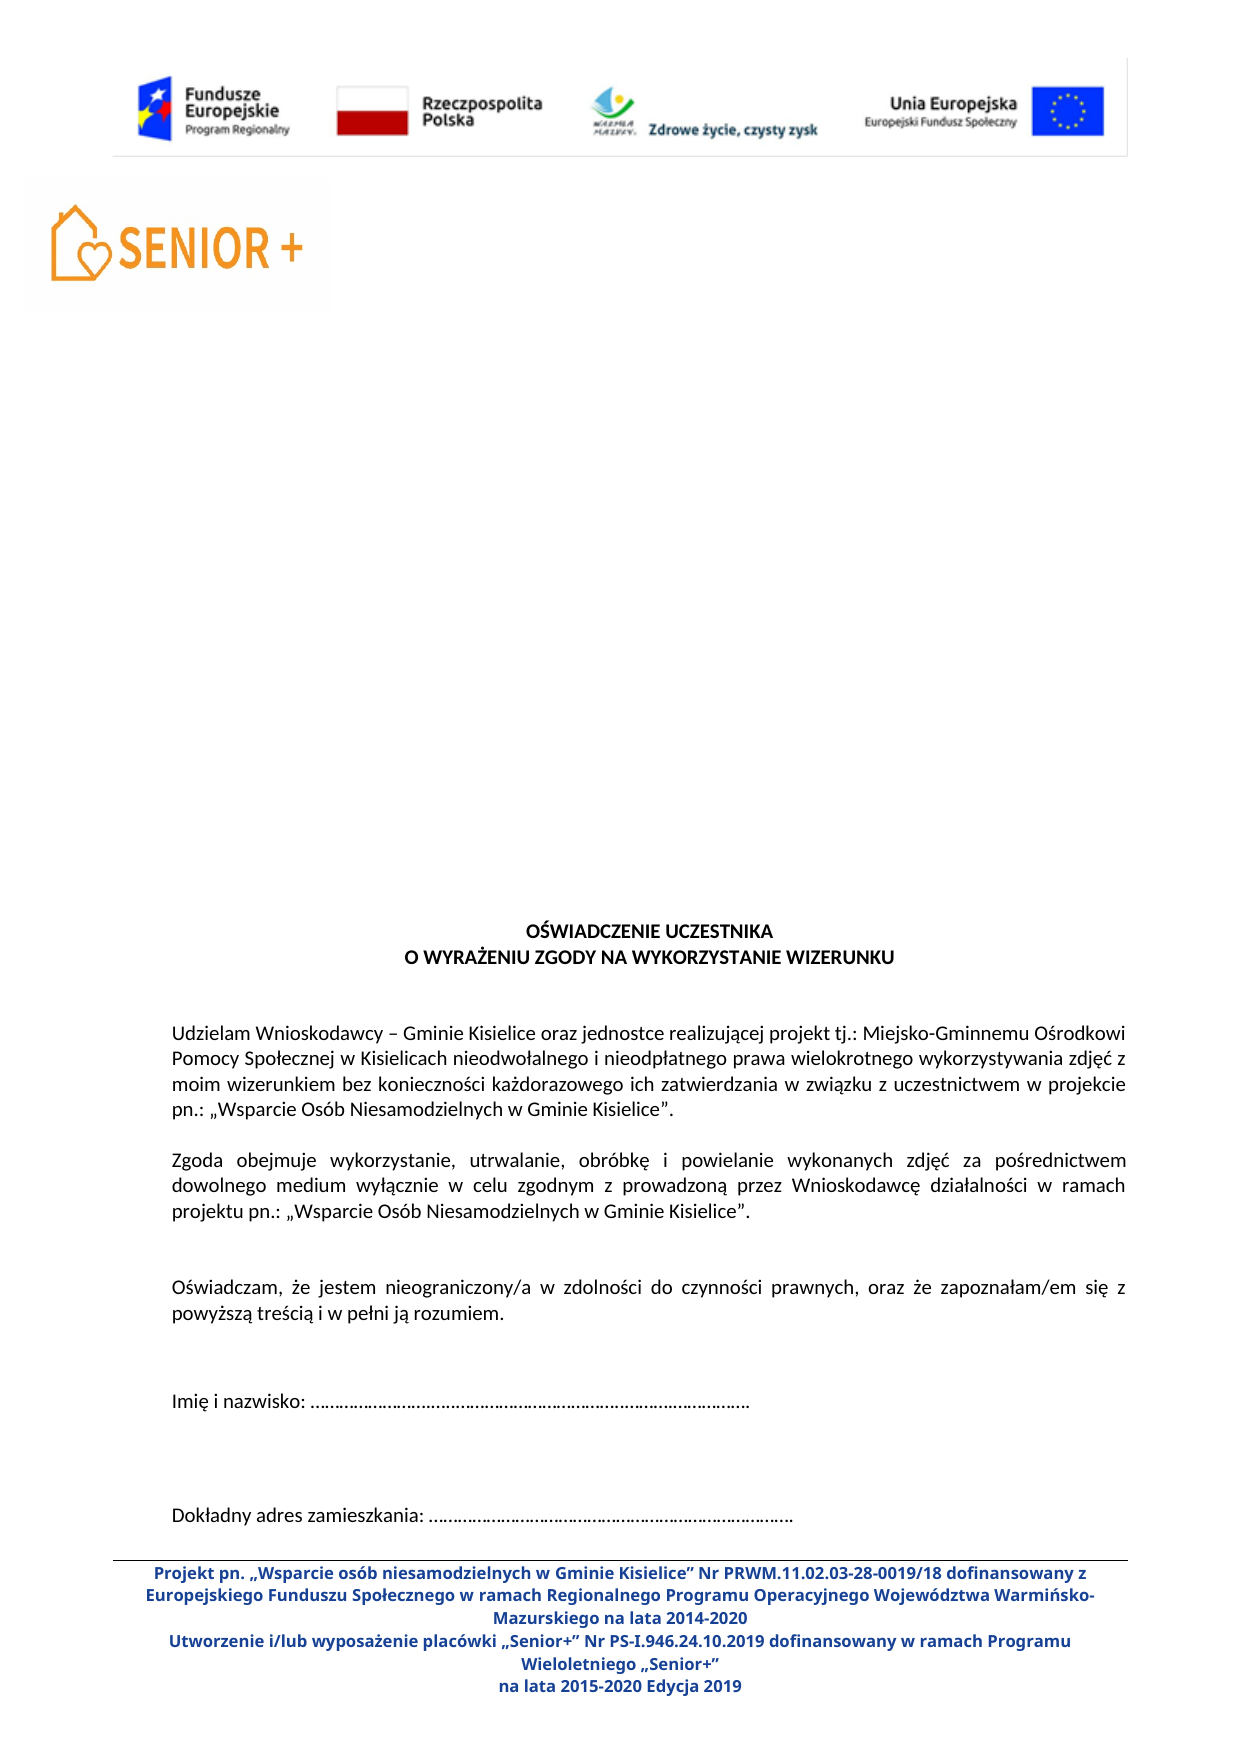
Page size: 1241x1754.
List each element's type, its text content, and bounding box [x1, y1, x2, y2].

text Oświadczam, że jestem nieograniczony/a w zdolności do czynności prawnych, oraz że zapoznałam/em się z powyższą treścią i w pełni ją rozumiem. [172, 1274, 1128, 1325]
text O WYRAŻENIU ZGODY NA WYKORZYSTANIE WIZERUNKU [172, 944, 1128, 969]
text Zgoda obejmuje wykorzystanie, utrwalanie, obróbkę i powielanie wykonanych zdjęć za pośrednictwem dowolnego medium wyłącznie w celu zgodnym z prowadzoną przez Wnioskodawcę działalności w ramach projektu pn.: „Wsparcie Osób Niesamodzielnych w Gminie Kisielice”. [172, 1147, 1128, 1223]
text Imię i nazwisko: …………………….…..……………………………..……….……………. [172, 1388, 1128, 1414]
text Udzielam Wnioskodawcy – Gminie Kisielice oraz jednostce realizującej projekt tj.: Miejsko-Gminnemu Ośrodkowi Pomocy Społecznej w Kisielicach nieodwołalnego i nieodpłatnego prawa wielokrotnego wykorzystywania zdjęć z moim wizerunkiem bez konieczności każdorazowego ich zatwierdzania w związku z uczestnictwem w projekcie pn.: „Wsparcie Osób Niesamodzielnych w Gminie Kisielice”. [172, 1020, 1128, 1122]
text OŚWIADCZENIE UCZESTNIKA [172, 918, 1128, 944]
picture [112, 58, 1129, 158]
text Dokładny adres zamieszkania: …………………………………………………………………. [112, 1502, 1128, 1528]
picture [21, 178, 331, 313]
